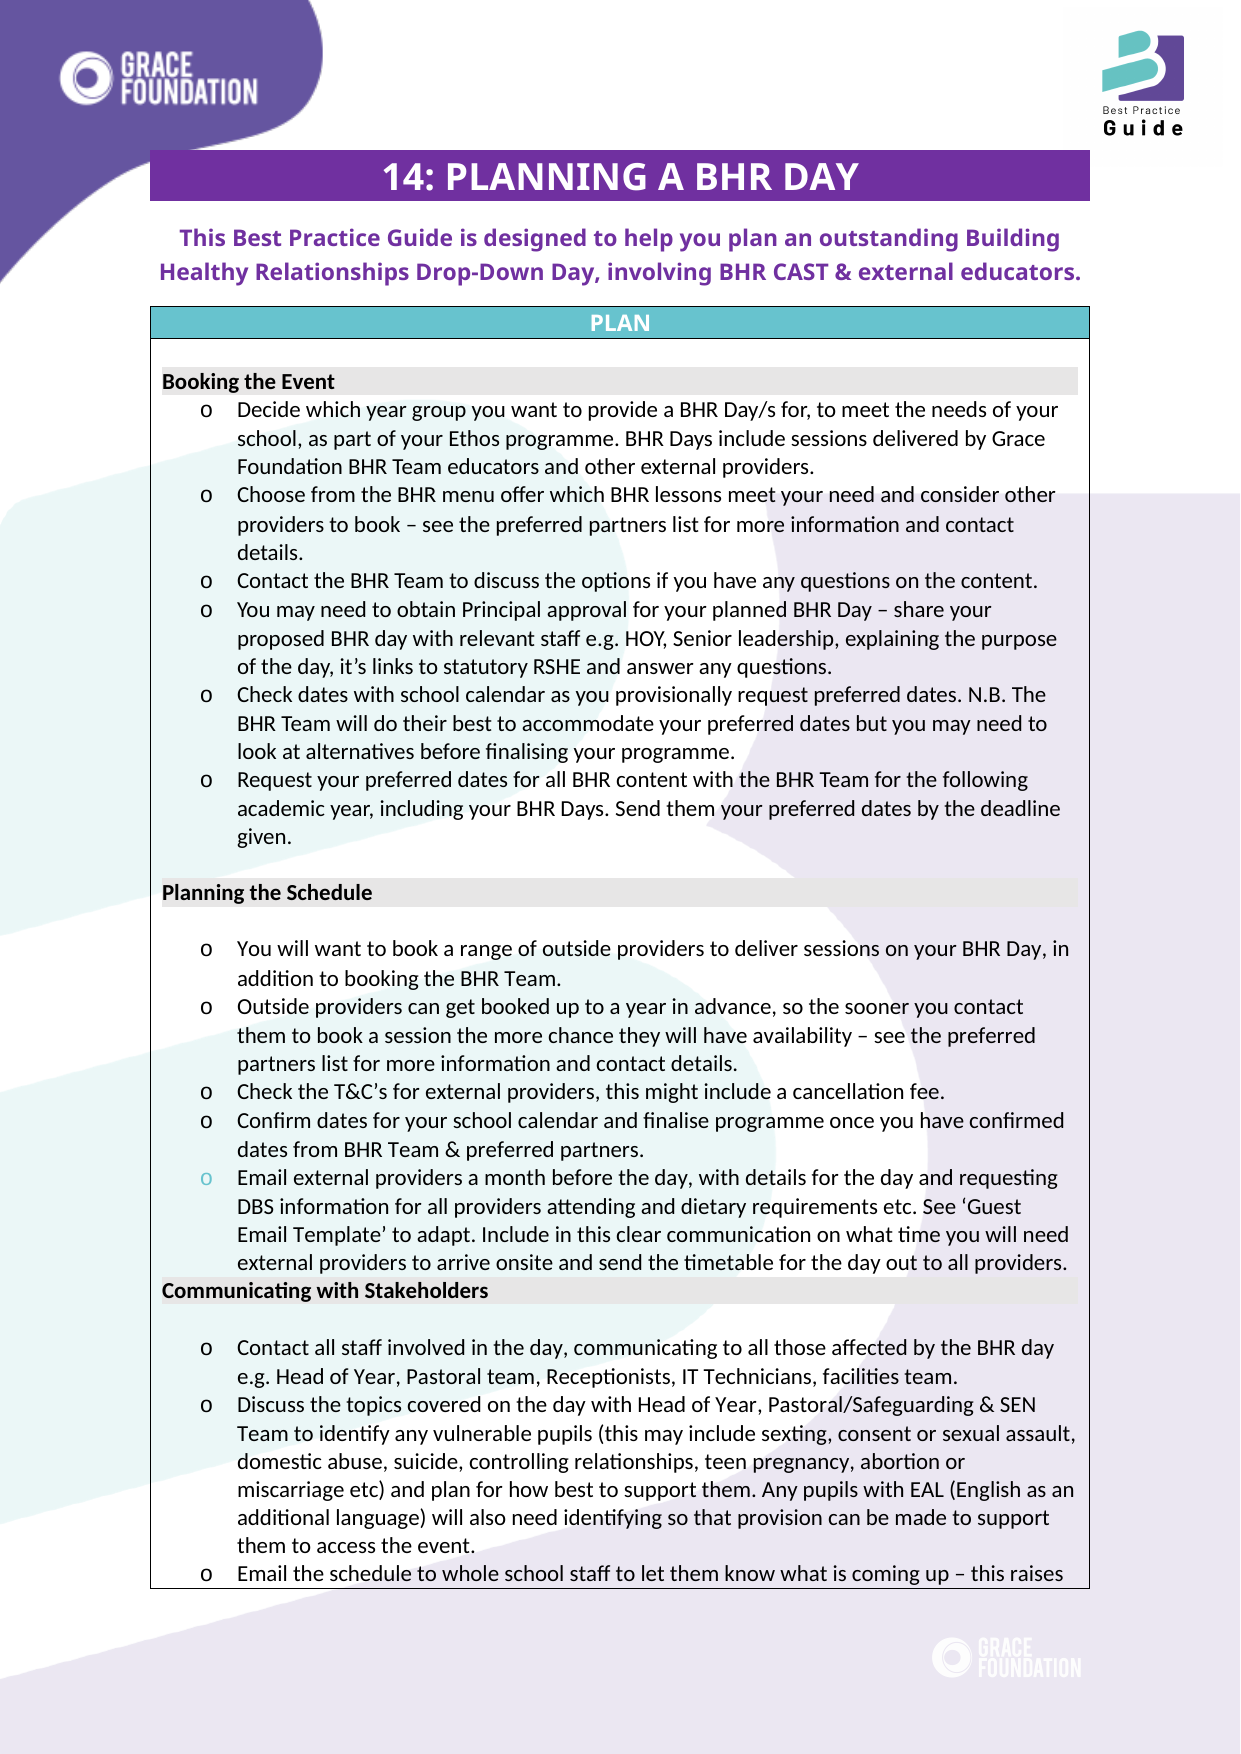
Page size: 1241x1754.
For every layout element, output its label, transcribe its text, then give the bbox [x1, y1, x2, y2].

text This Best Practice Guide is designed to help you plan an outstanding Building Healthy Relationships Drop-Down Day, involving BHR CAST & external educators. [150, 222, 1090, 287]
text 14: PLANNING A BHR DAY [150, 150, 1090, 201]
table_header PLAN [151, 307, 1089, 338]
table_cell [151, 339, 1089, 1588]
picture [0, 0, 1241, 1754]
